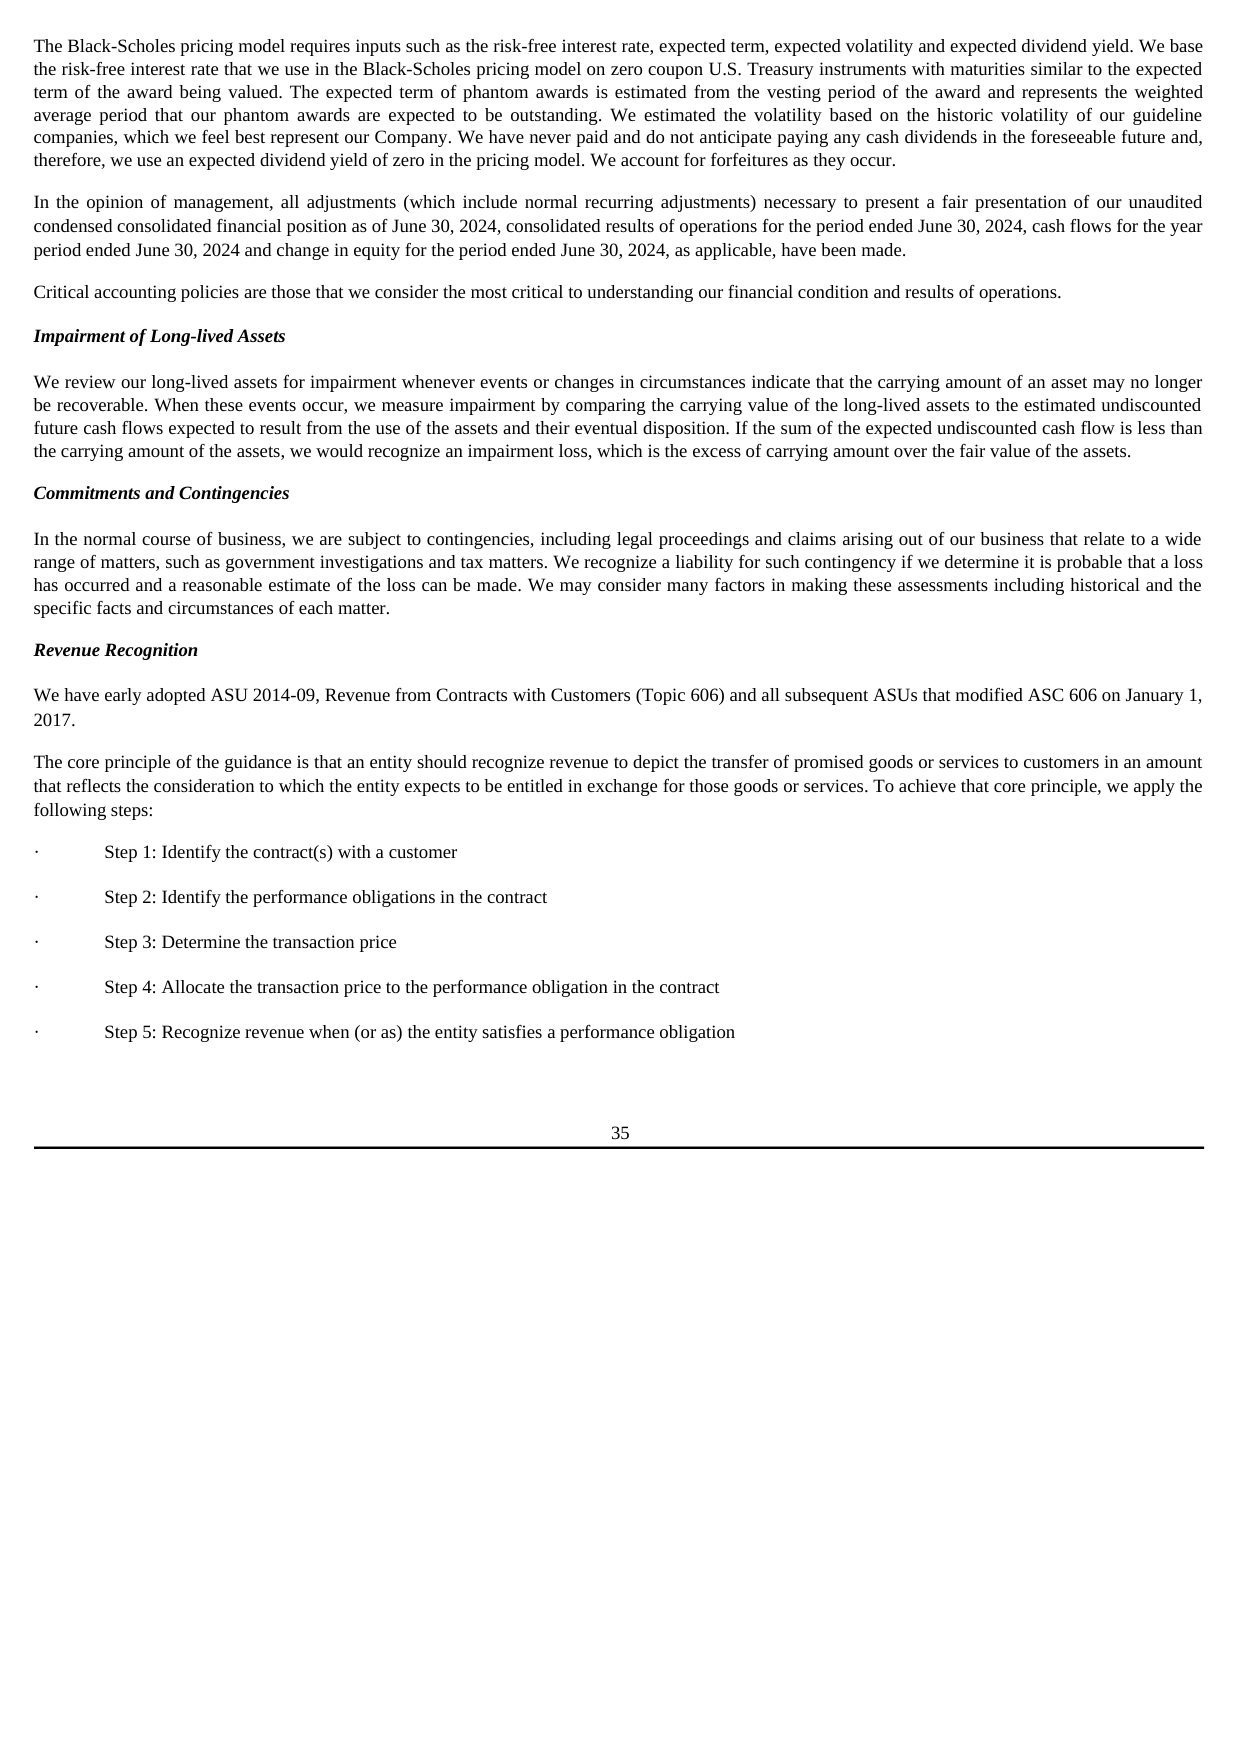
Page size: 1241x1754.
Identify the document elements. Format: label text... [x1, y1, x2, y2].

text Revenue Recognition [33, 639, 1205, 660]
text 35 [33, 1122, 1207, 1143]
text Impairment of Long-lived Assets [33, 325, 1205, 347]
text The core principle of the guidance is that an entity should recognize revenue to depict the transfer of promised goods or services to customers in an amount that reflects the consideration to which the entity expects to be entitled in exchange for those goods or services. To achieve that core principle, we apply the following steps: [33, 751, 1205, 820]
text Critical accounting policies are those that we consider the most critical to understanding our financial condition and results of operations. [33, 281, 1205, 302]
text The Black-Scholes pricing model requires inputs such as the risk-free interest rate, expected term, expected volatility and expected dividend yield. We base the risk-free interest rate that we use in the Black-Scholes pricing model on zero coupon U.S. Treasury instruments with maturities similar to the expected term of the award being valued. The expected term of phantom awards is estimated from the vesting period of the award and represents the weighted average period that our phantom awards are expected to be outstanding. We estimated the volatility based on the historic volatility of our guideline companies, which we feel best represent our Company. We have never paid and do not anticipate paying any cash dividends in the foreseeable future and, therefore, we use an expected dividend yield of zero in the pricing model. We account for forfeitures as they occur. [33, 35, 1205, 171]
text We have early adopted ASU 2014-09, Revenue from Contracts with Customers (Topic 606) and all subsequent ASUs that modified ASC 606 on January 1, 2017. [33, 684, 1205, 731]
list Step 2: Identify the performance obligations in the contract [33, 886, 1205, 907]
list Step 4: Allocate the transaction price to the performance obligation in the contract [33, 976, 1205, 997]
text Commitments and Contingencies [33, 482, 1205, 503]
text In the opinion of management, all adjustments (which include normal recurring adjustments) necessary to present a fair presentation of our unaudited condensed consolidated financial position as of June 30, 2024, consolidated results of operations for the period ended June 30, 2024, cash flows for the year period ended June 30, 2024 and change in equity for the period ended June 30, 2024, as applicable, have been made. [33, 191, 1205, 260]
list Step 1: Identify the contract(s) with a customer [33, 841, 1205, 862]
list Step 3: Determine the transaction price [33, 931, 1205, 952]
list Step 5: Recognize revenue when (or as) the entity satisfies a performance obligation [33, 1021, 1205, 1042]
text We review our long-lived assets for impairment whenever events or changes in circumstances indicate that the carrying amount of an asset may no longer be recoverable. When these events occur, we measure impairment by comparing the carrying value of the long-lived assets to the estimated undiscounted future cash flows expected to result from the use of the assets and their eventual disposition. If the sum of the expected undiscounted cash flow is less than the carrying amount of the assets, we would recognize an impairment loss, which is the excess of carrying amount over the fair value of the assets. [33, 371, 1205, 462]
text In the normal course of business, we are subject to contingencies, including legal proceedings and claims arising out of our business that relate to a wide range of matters, such as government investigations and tax matters. We recognize a liability for such contingency if we determine it is probable that a loss has occurred and a reasonable estimate of the loss can be made. We may consider many factors in making these assessments including historical and the specific facts and circumstances of each matter. [33, 527, 1205, 619]
